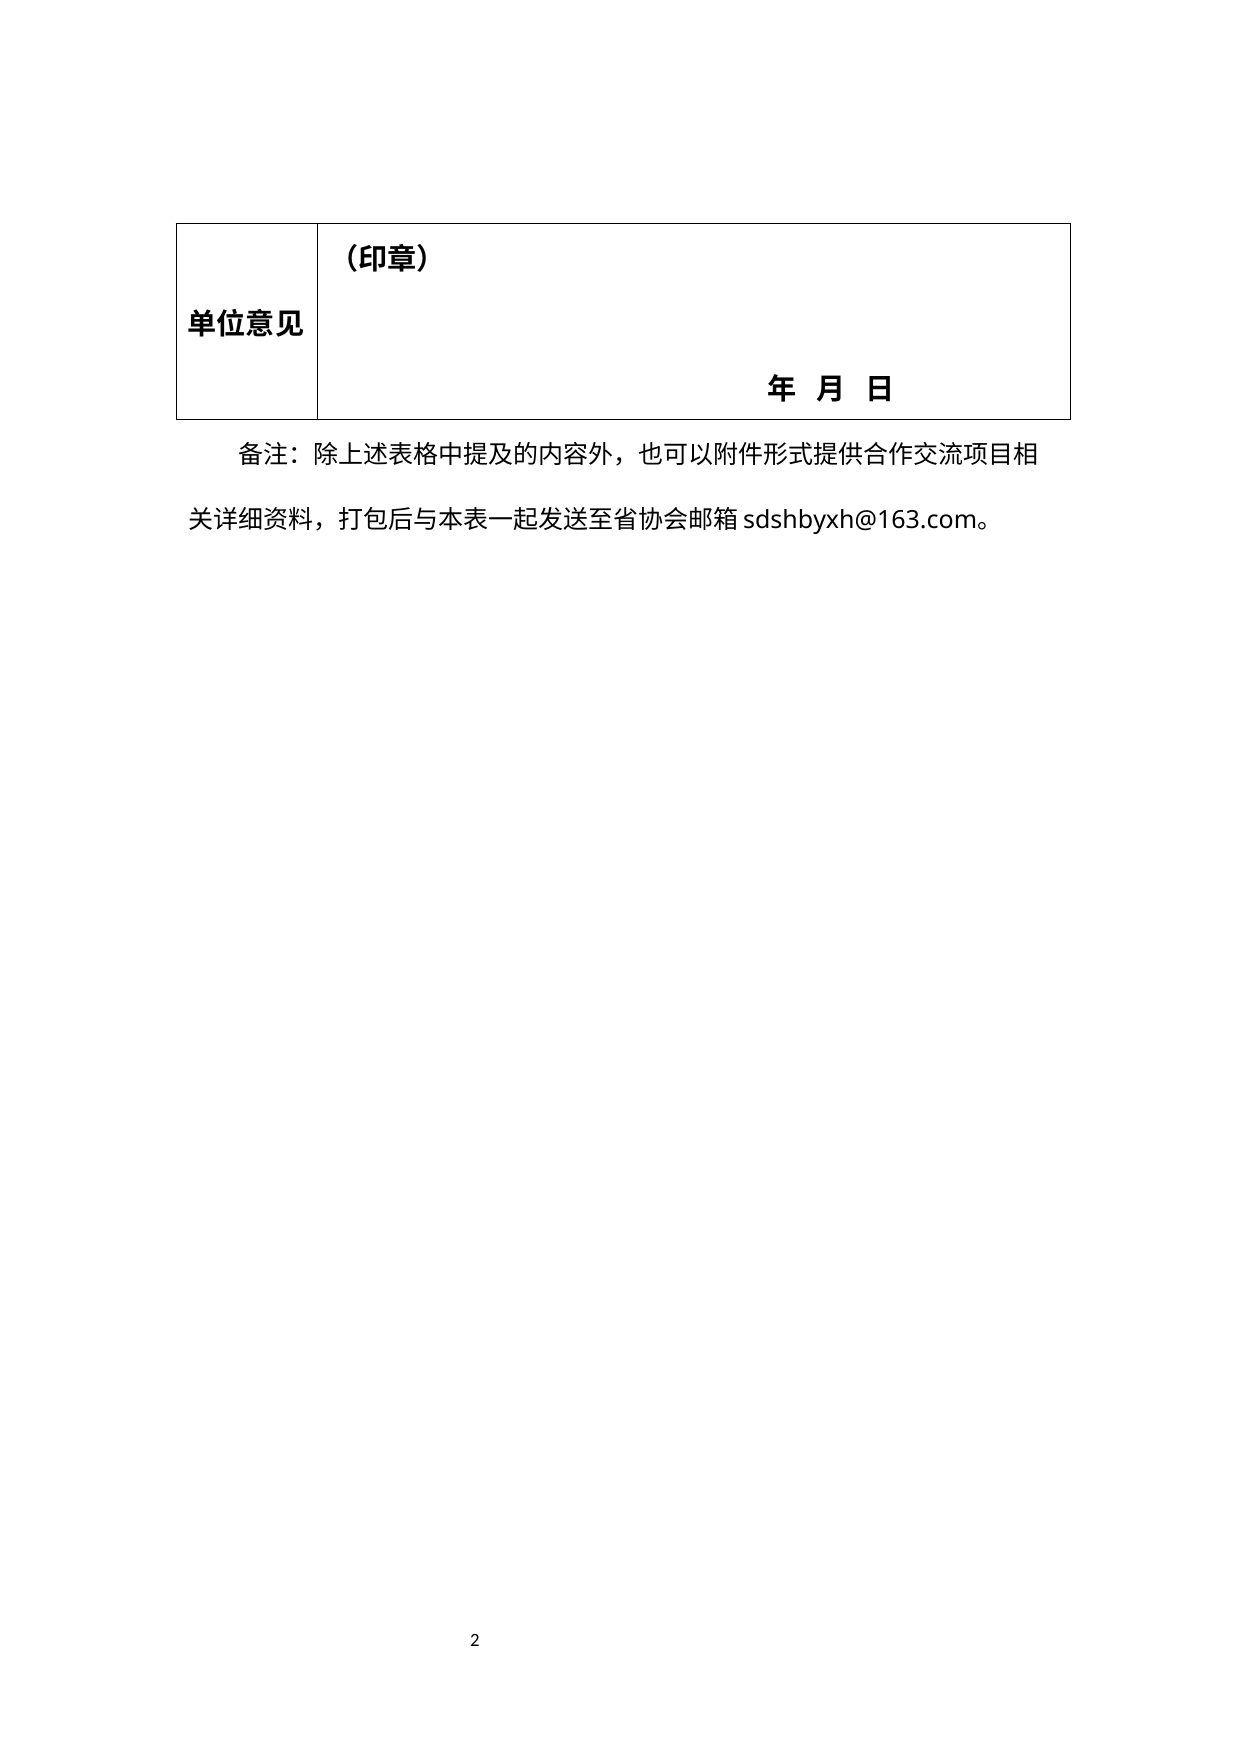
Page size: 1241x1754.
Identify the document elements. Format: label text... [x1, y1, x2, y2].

table_cell 单位意见 [177, 224, 317, 419]
table_cell （印章） 年 月 日 [318, 224, 1070, 419]
text 备注：除上述表格中提及的内容外，也可以附件形式提供合作交流项目相关详细资料，打包后与本表一起发送至省协会邮箱sdshbyxh@163.com。 [188, 420, 1052, 550]
